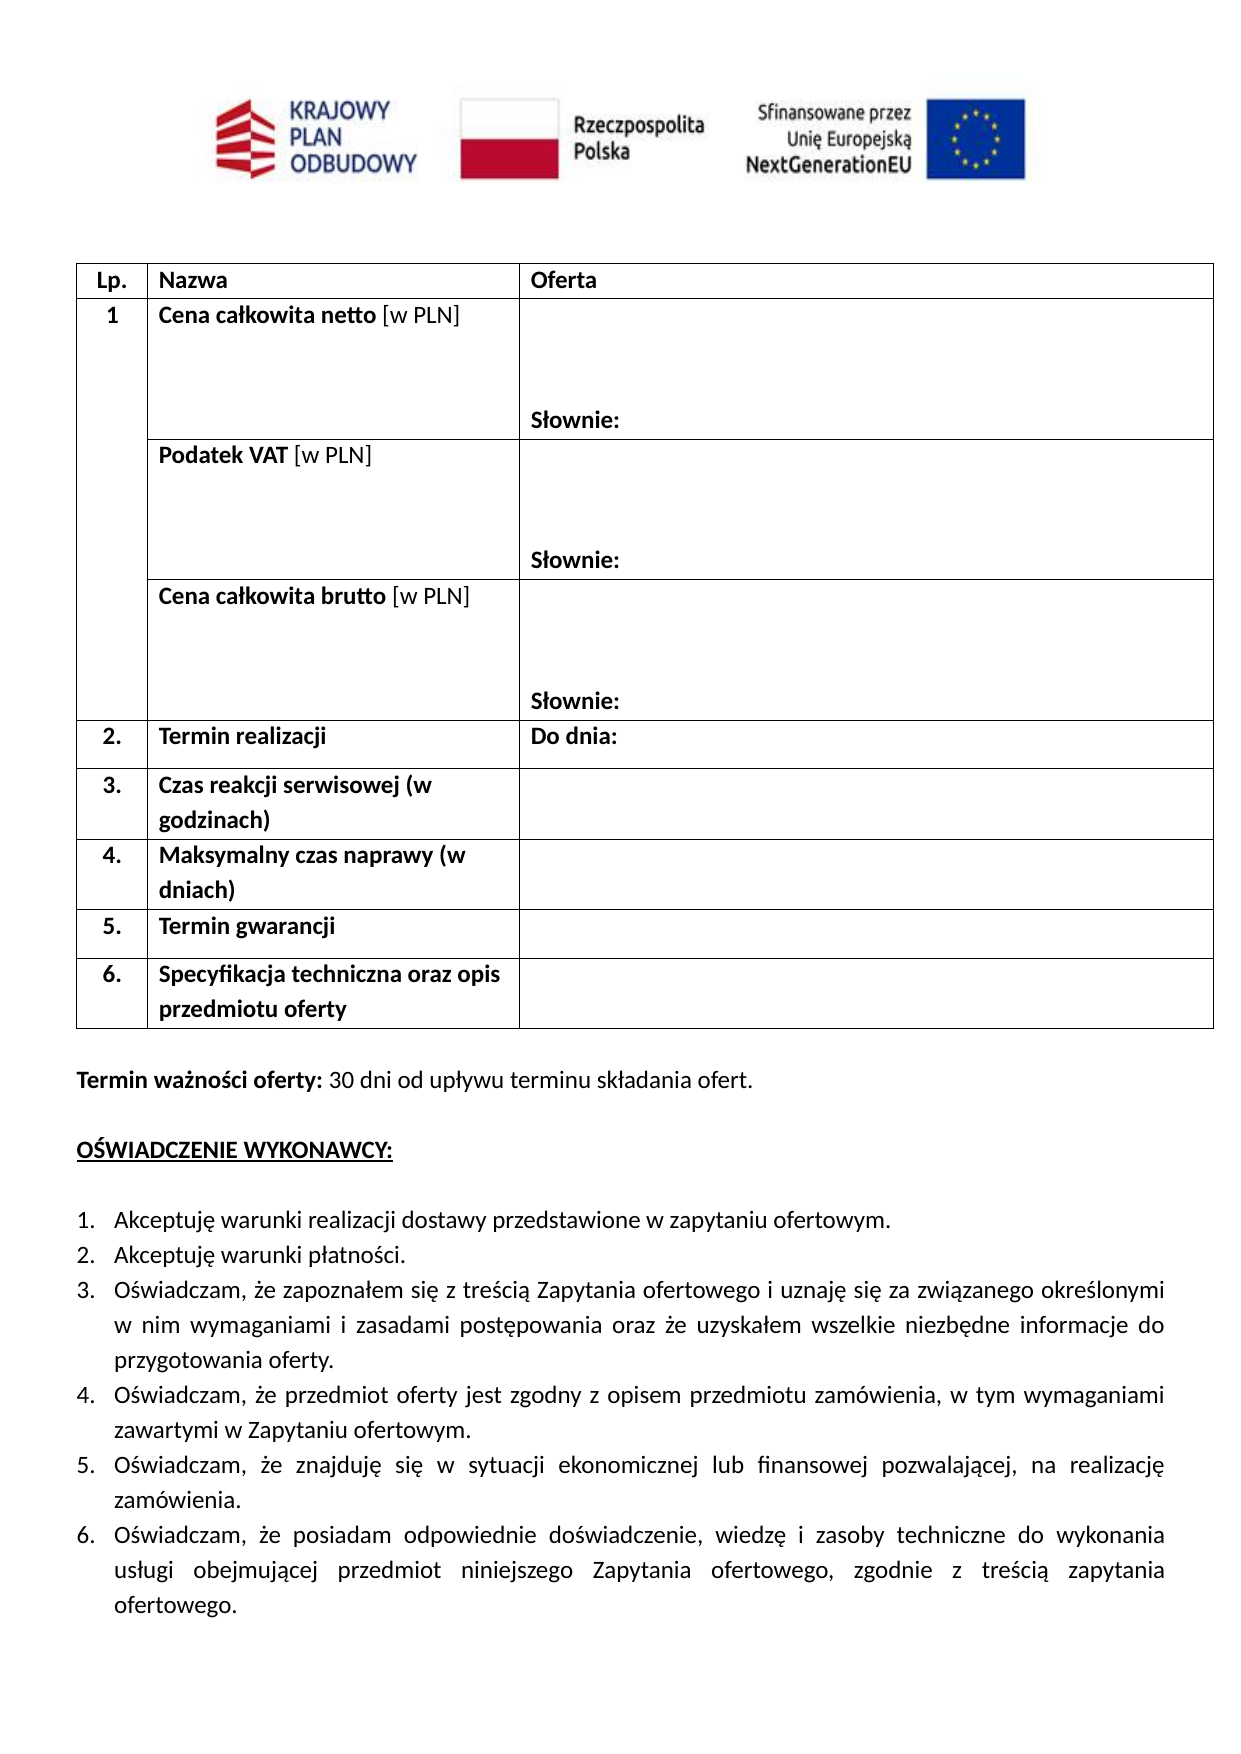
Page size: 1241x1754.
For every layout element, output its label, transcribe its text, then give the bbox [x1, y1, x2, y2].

table_cell Cena całkowita netto [w PLN] [148, 299, 519, 439]
table_cell Specyfikacja techniczna oraz opis przedmiotu oferty [148, 959, 519, 1028]
list Oświadczam, że posiadam odpowiednie doświadczenie, wiedzę i zasoby techniczne do wykonania usługi obejmującej przedmiot niniejszego Zapytania ofertowego, zgodnie z treścią zapytania ofertowego. [76, 1519, 1167, 1619]
table_cell Czas reakcji serwisowej (w godzinach) [148, 769, 519, 838]
table_cell 4. [77, 840, 147, 909]
table_cell Słownie: [520, 580, 1213, 719]
table_cell 1 [77, 299, 147, 719]
table_cell [520, 840, 1213, 909]
table_cell Cena całkowita brutto [w PLN] [148, 580, 519, 719]
table_header Nazwa [148, 264, 519, 298]
table_cell 5. [77, 910, 147, 958]
table_cell Słownie: [520, 299, 1213, 439]
table_cell Słownie: [520, 440, 1213, 579]
table_cell Podatek VAT [w PLN] [148, 440, 519, 579]
table_cell Maksymalny czas naprawy (w dniach) [148, 840, 519, 909]
table_cell [520, 910, 1213, 958]
table_cell 6. [77, 959, 147, 1028]
list Oświadczam, że przedmiot oferty jest zgodny z opisem przedmiotu zamówienia, w tym wymaganiami zawartymi w Zapytaniu ofertowym. [76, 1379, 1167, 1444]
list Oświadczam, że zapoznałem się z treścią Zapytania ofertowego i uznaję się za związanego określonymi w nim wymaganiami i zasadami postępowania oraz że uzyskałem wszelkie niezbędne informacje do przygotowania oferty. [76, 1274, 1167, 1374]
text OŚWIADCZENIE WYKONAWCY: [76, 1134, 1167, 1164]
table_cell Termin realizacji [148, 721, 519, 768]
table_cell [520, 769, 1213, 838]
table_cell Termin gwarancji [148, 910, 519, 958]
picture [196, 73, 1047, 206]
table_header Oferta [520, 264, 1213, 298]
table_cell 3. [77, 769, 147, 838]
table_cell 2. [77, 721, 147, 768]
text Termin ważności oferty: 30 dni od upływu terminu składania ofert. [76, 1064, 1167, 1094]
table_cell Do dnia: [520, 721, 1213, 768]
table_header Lp. [77, 264, 147, 298]
list Akceptuję warunki płatności. [76, 1239, 1167, 1269]
list Oświadczam, że znajduję się w sytuacji ekonomicznej lub finansowej pozwalającej, na realizację zamówienia. [76, 1449, 1167, 1514]
table_cell [520, 959, 1213, 1028]
list Akceptuję warunki realizacji dostawy przedstawione w zapytaniu ofertowym. [76, 1204, 1167, 1234]
